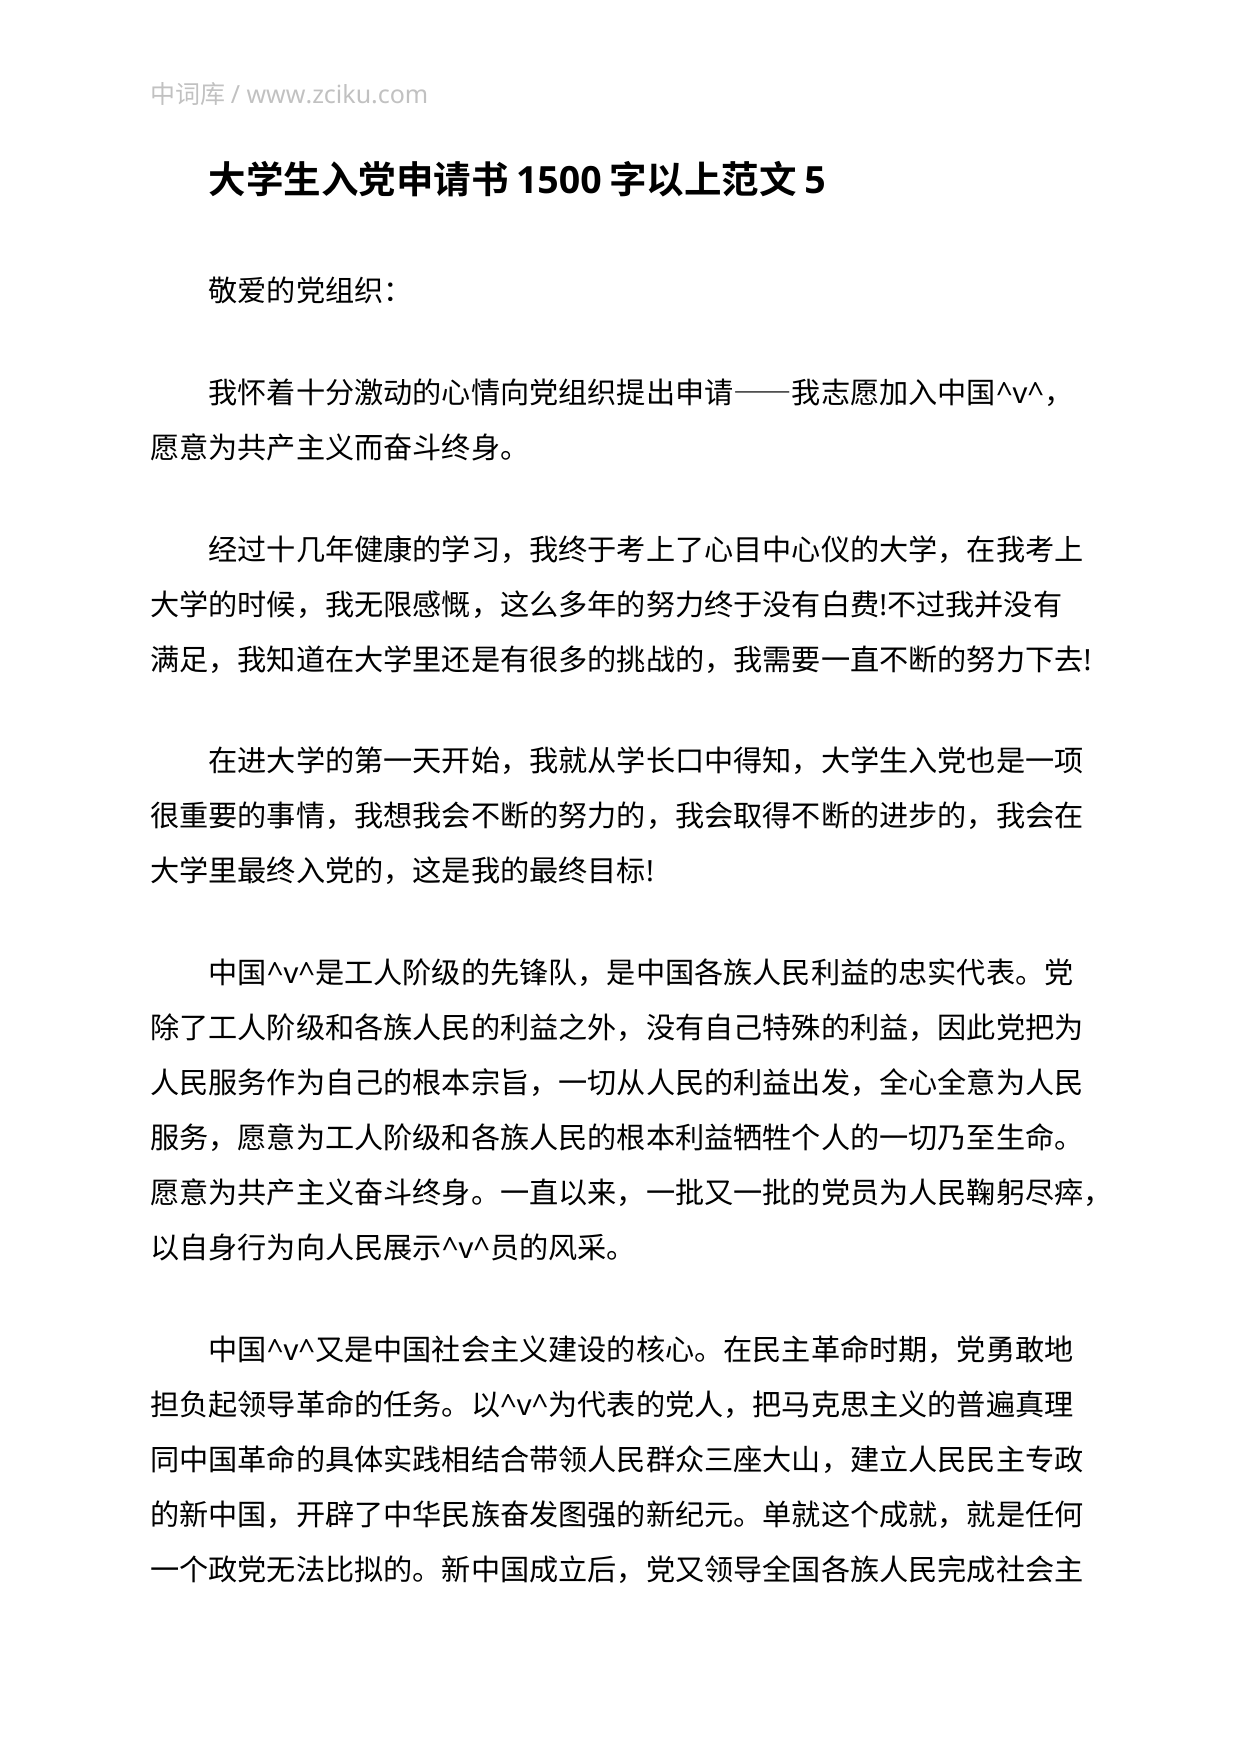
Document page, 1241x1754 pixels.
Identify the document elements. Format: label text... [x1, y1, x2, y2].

text 中国^v^是工人阶级的先锋队，是中国各族人民利益的忠实代表。党除了工人阶级和各族人民的利益之外，没有自己特殊的利益，因此党把为人民服务作为自己的根本宗旨，一切从人民的利益出发，全心全意为人民服务，愿意为工人阶级和各族人民的根本利益牺牲个人的一切乃至生命。愿意为共产主义奋斗终身。一直以来，一批又一批的党员为人民鞠躬尽瘁，以自身行为向人民展示^v^员的风采。 [150, 950, 1090, 1267]
text 在进大学的第一天开始，我就从学长口中得知，大学生入党也是一项很重要的事情，我想我会不断的努力的，我会取得不断的进步的，我会在大学里最终入党的，这是我的最终目标! [150, 738, 1090, 890]
text 经过十几年健康的学习，我终于考上了心目中心仪的大学，在我考上大学的时候，我无限感慨，这么多年的努力终于没有白费!不过我并没有满足，我知道在大学里还是有很多的挑战的，我需要一直不断的努力下去! [150, 526, 1090, 678]
text 敬爱的党组织： [150, 268, 1090, 310]
text 大学生入党申请书1500字以上范文5 [150, 150, 1090, 204]
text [150, 1326, 1090, 1588]
text 我怀着十分激动的心情向党组织提出申请――我志愿加入中国^v^，愿意为共产主义而奋斗终身。 [150, 369, 1090, 467]
